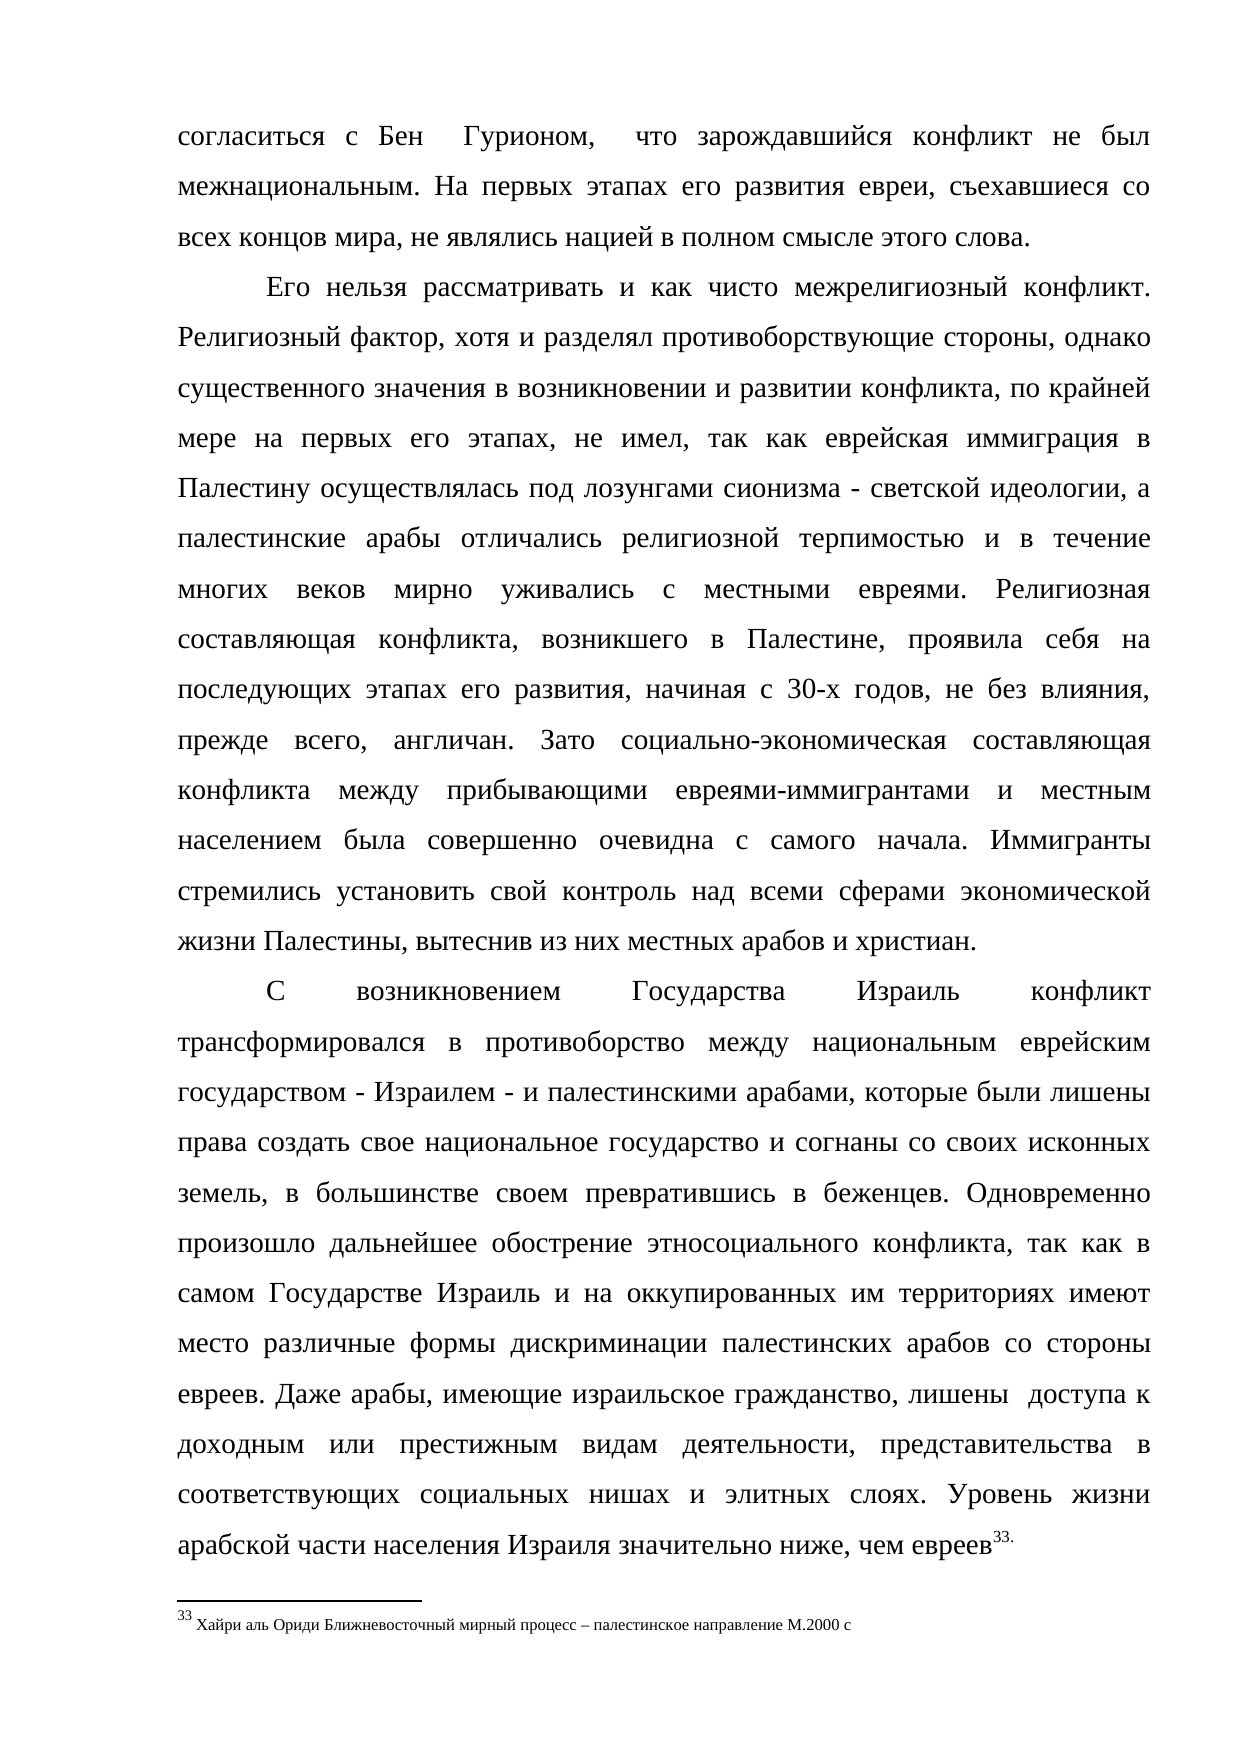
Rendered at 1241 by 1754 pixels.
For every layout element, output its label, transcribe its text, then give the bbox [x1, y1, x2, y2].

text С возникновением Государства Израиль конфликт трансформировался в противоборство между национальным еврейским государством - Израилем - и палестинскими арабами, которые были лишены права создать свое национальное государство и согнаны со своих исконных земель, в большинстве своем превратившись в беженцев. Одновременно произошло дальнейшее обострение этносоциального конфликта, так как в самом Государстве Израиль и на оккупированных им территориях имеют место различные формы дискриминации палестинских арабов со стороны евреев. Даже арабы, имеющие израильское гражданство, лишены доступа к доходным или престижным видам деятельности, представительства в соответствующих социальных нишах и элитных слоях. Уровень жизни арабской части населения Израиля значительно ниже, чем евреев. [177, 973, 1152, 1560]
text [177, 118, 1152, 252]
text Его нельзя рассматривать и как чисто межрелигиозный конфликт. Религиозный фактор, хотя и разделял противоборствующие стороны, однако существенного значения в возникновении и развитии конфликта, по крайней мере на первых его этапах, не имел, так как еврейская иммиграция в Палестину осуществлялась под лозунгами сионизма - светской идеологии, а палестинские арабы отличались религиозной терпимостью и в течение многих веков мирно уживались с местными евреями. Религиозная составляющая конфликта, возникшего в Палестине, проявила себя на последующих этапах его развития, начиная с 30-х годов, не без влияния, прежде всего, англичан. Зато социально-экономическая составляющая конфликта между прибывающими евреями-иммигрантами и местным населением была совершенно очевидна с самого начала. Иммигранты стремились установить свой контроль над всеми сферами экономической жизни Палестины, вытеснив из них местных арабов и христиан. [177, 269, 1152, 957]
